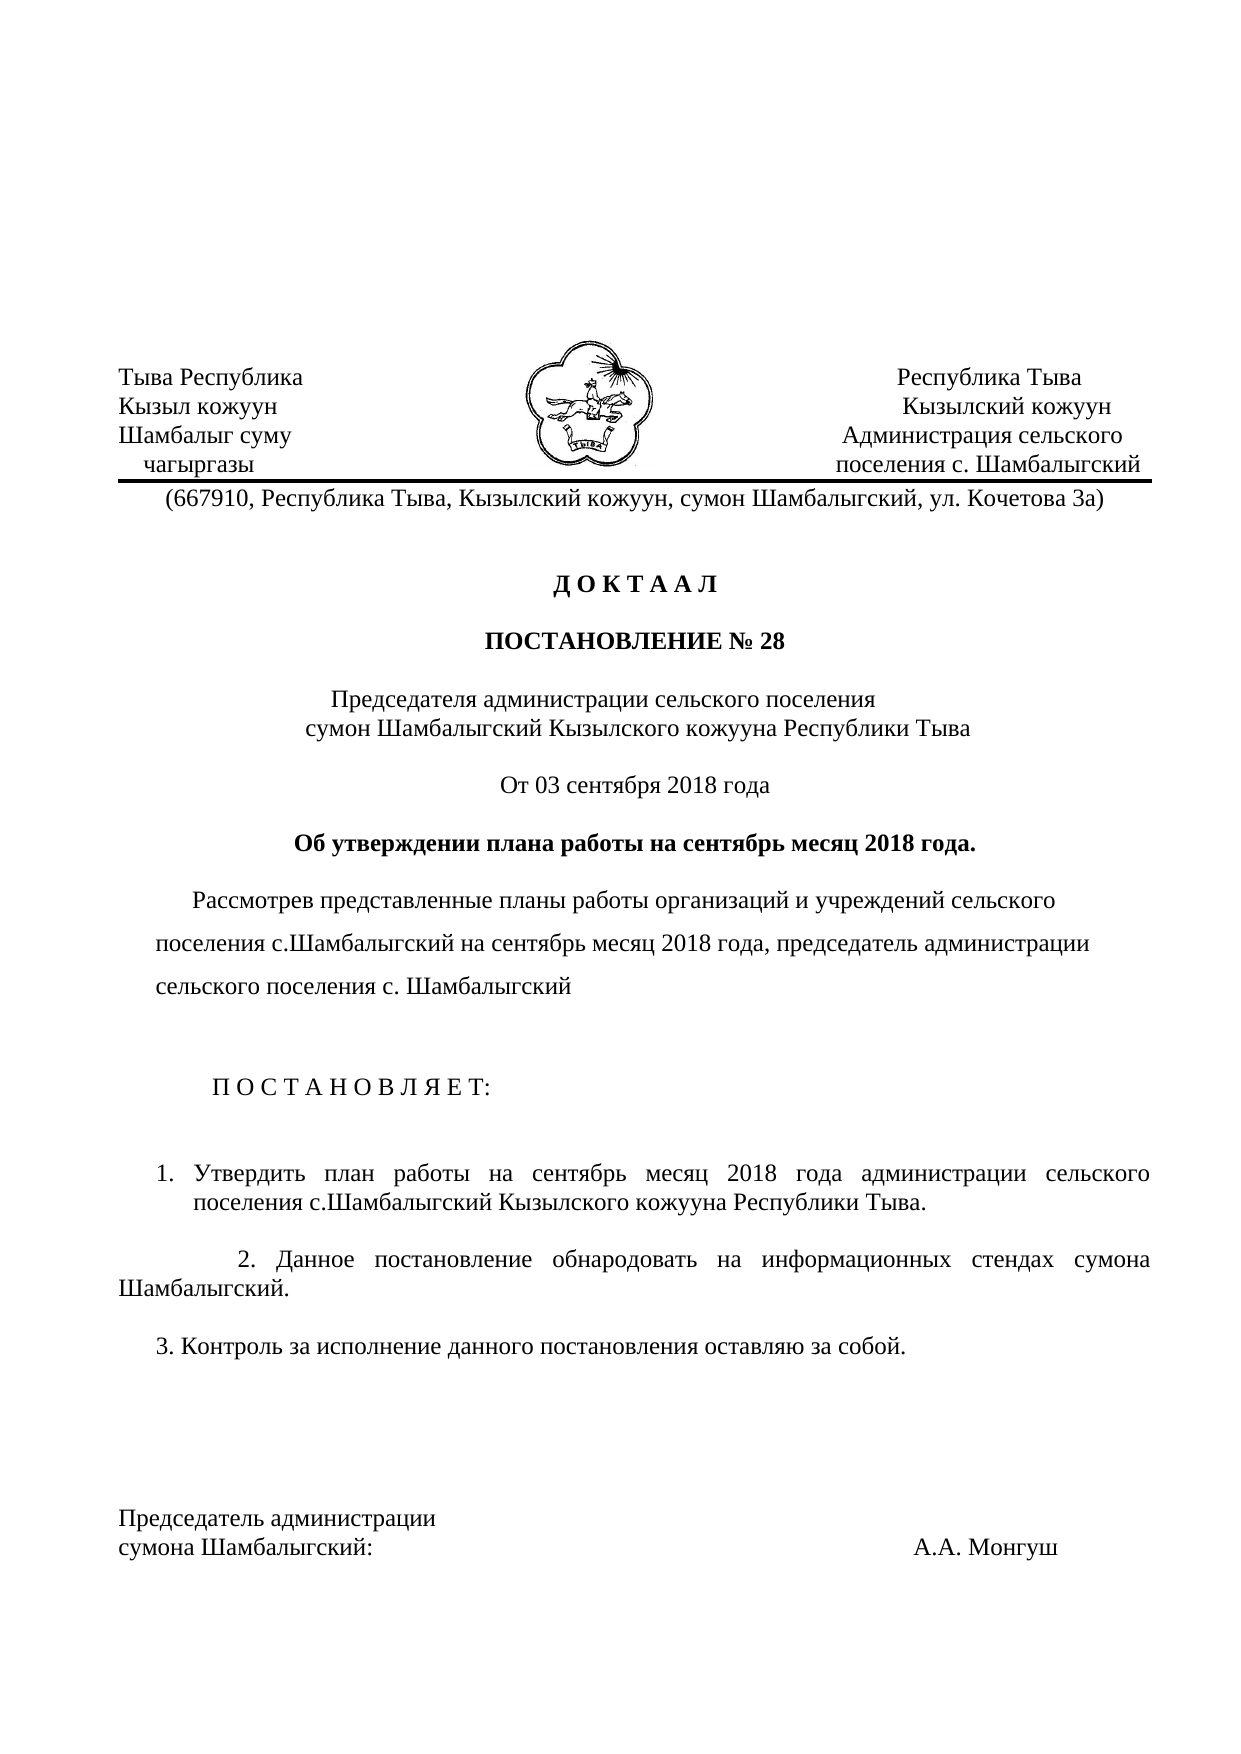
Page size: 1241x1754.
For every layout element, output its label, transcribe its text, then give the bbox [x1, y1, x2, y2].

text сумон Шамбалыгский Кызылского кожууна Республики Тыва [118, 713, 1152, 741]
text Рассмотрев представленные планы работы организаций и учреждений сельского поселения с.Шамбалыгский на сентябрь месяц 2018 года, председатель администрации сельского поселения с. Шамбалыгский [155, 885, 1152, 1000]
text ПОСТАНОВЛЕНИЕ № 28 [118, 626, 1152, 655]
picture [522, 334, 655, 468]
text Кызыл кожуун Кызылский кожуун [655, 391, 1152, 420]
text чагыргазы поселения с. Шамбалыгский [118, 449, 1152, 479]
text Председателя администрации сельского поселения [118, 684, 1152, 713]
text Тыва Республика Республика Тыва [655, 362, 1152, 391]
text 3. Контроль за исполнение данного постановления оставляю за собой. [156, 1331, 1152, 1359]
text П О С Т А Н О В Л Я Е Т: [118, 1072, 1152, 1101]
text Об утверждении плана работы на сентябрь месяц 2018 года. [118, 828, 1152, 856]
text Тыва Республика Республика Тыва [118, 362, 522, 391]
text Председатель администрации [118, 1503, 1152, 1532]
text Д О К Т А А Л [118, 569, 1152, 598]
text Шамбалыг суму Администрация сельского [118, 420, 522, 449]
list Утвердить план работы на сентябрь месяц 2018 года администрации сельского поселения с.Шамбалыгский Кызылского кожууна Республики Тыва. [156, 1158, 1152, 1216]
text сумона Шамбалыгский: А.А. Монгуш [118, 1532, 1152, 1561]
text От 03 сентября 2018 года [118, 770, 1152, 799]
text (667910, Республика Тыва, Кызылский кожуун, сумон Шамбалыгский, ул. Кочетова 3а) [118, 483, 1152, 511]
text Кызыл кожуун Кызылский кожуун [118, 391, 522, 420]
text Шамбалыг суму Администрация сельского [655, 420, 1152, 449]
text 2. Данное постановление обнародовать на информационных стендах сумона Шамбалыгский. [118, 1244, 1152, 1302]
